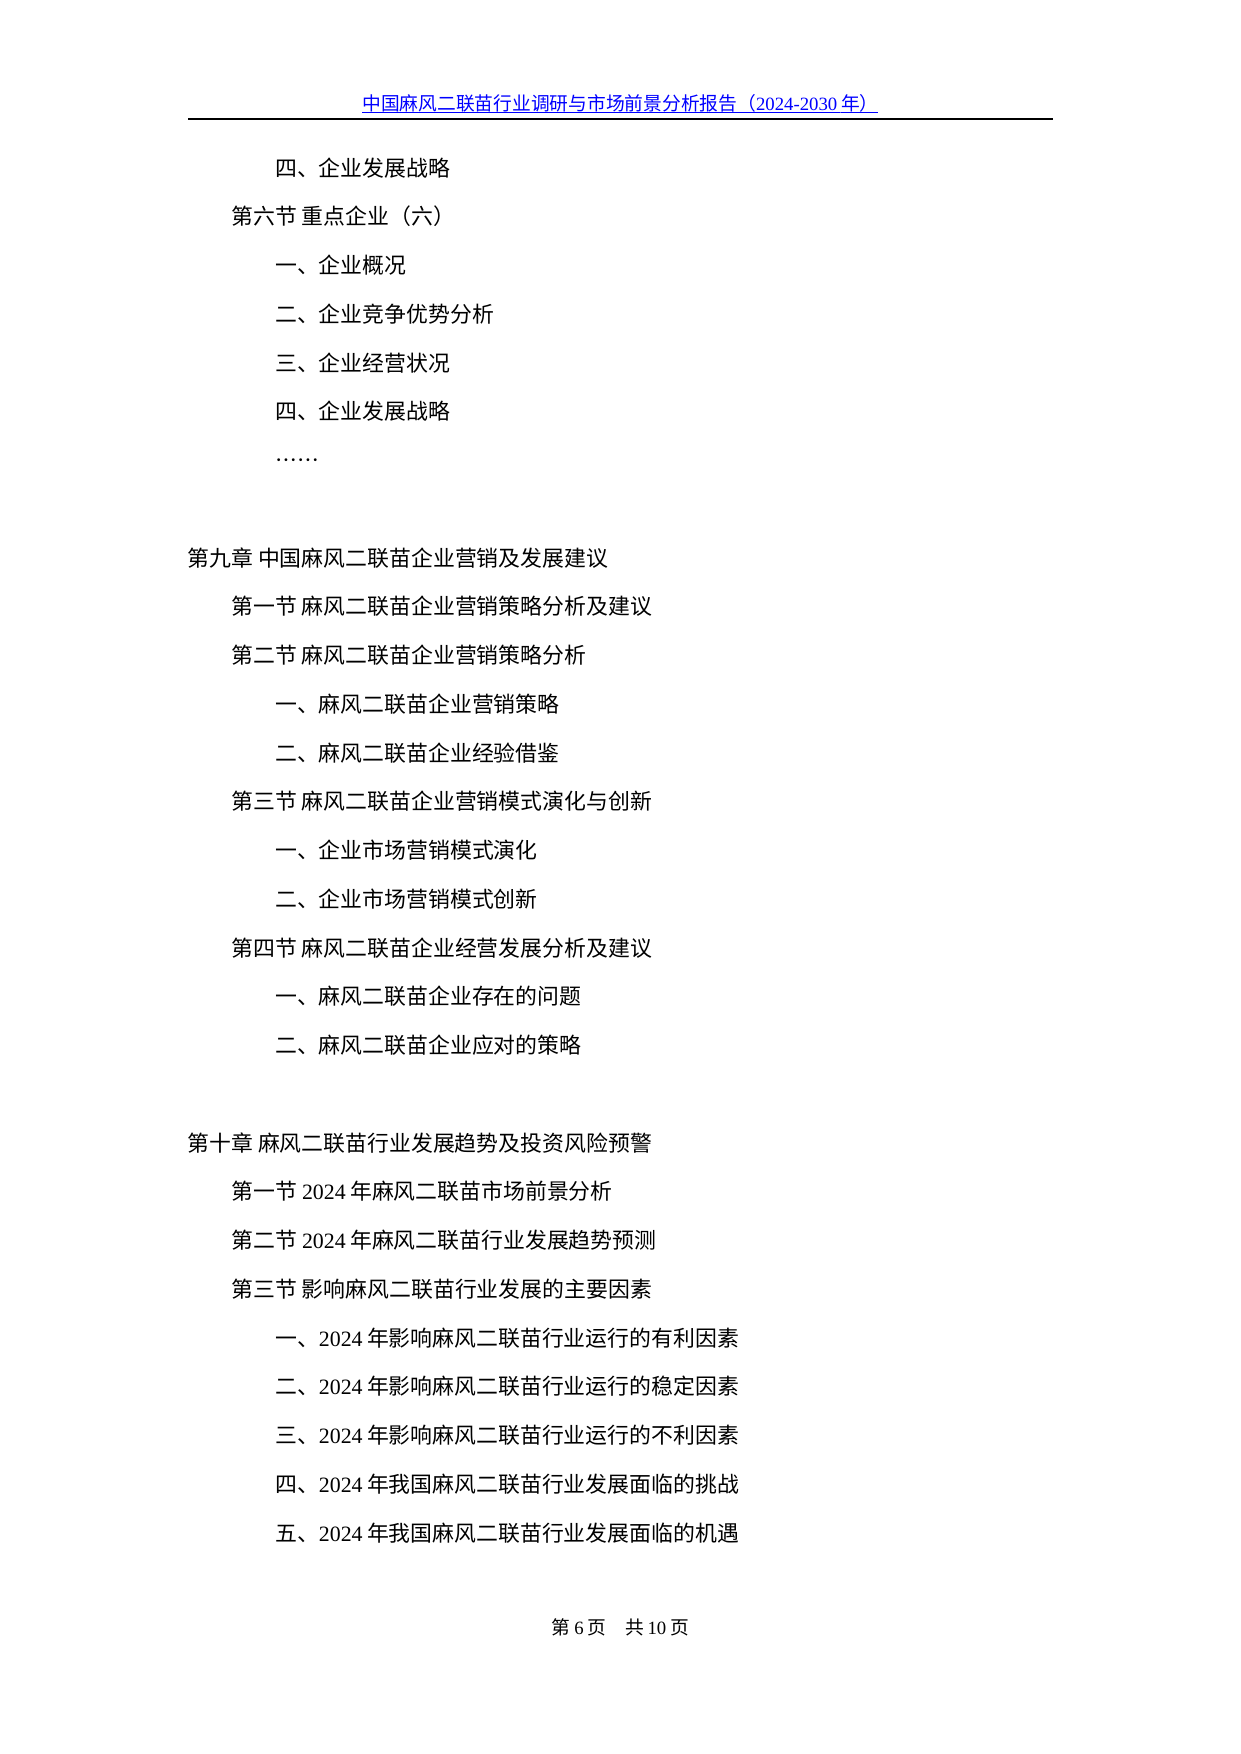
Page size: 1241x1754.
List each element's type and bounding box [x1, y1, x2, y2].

text [187, 150, 1053, 1548]
